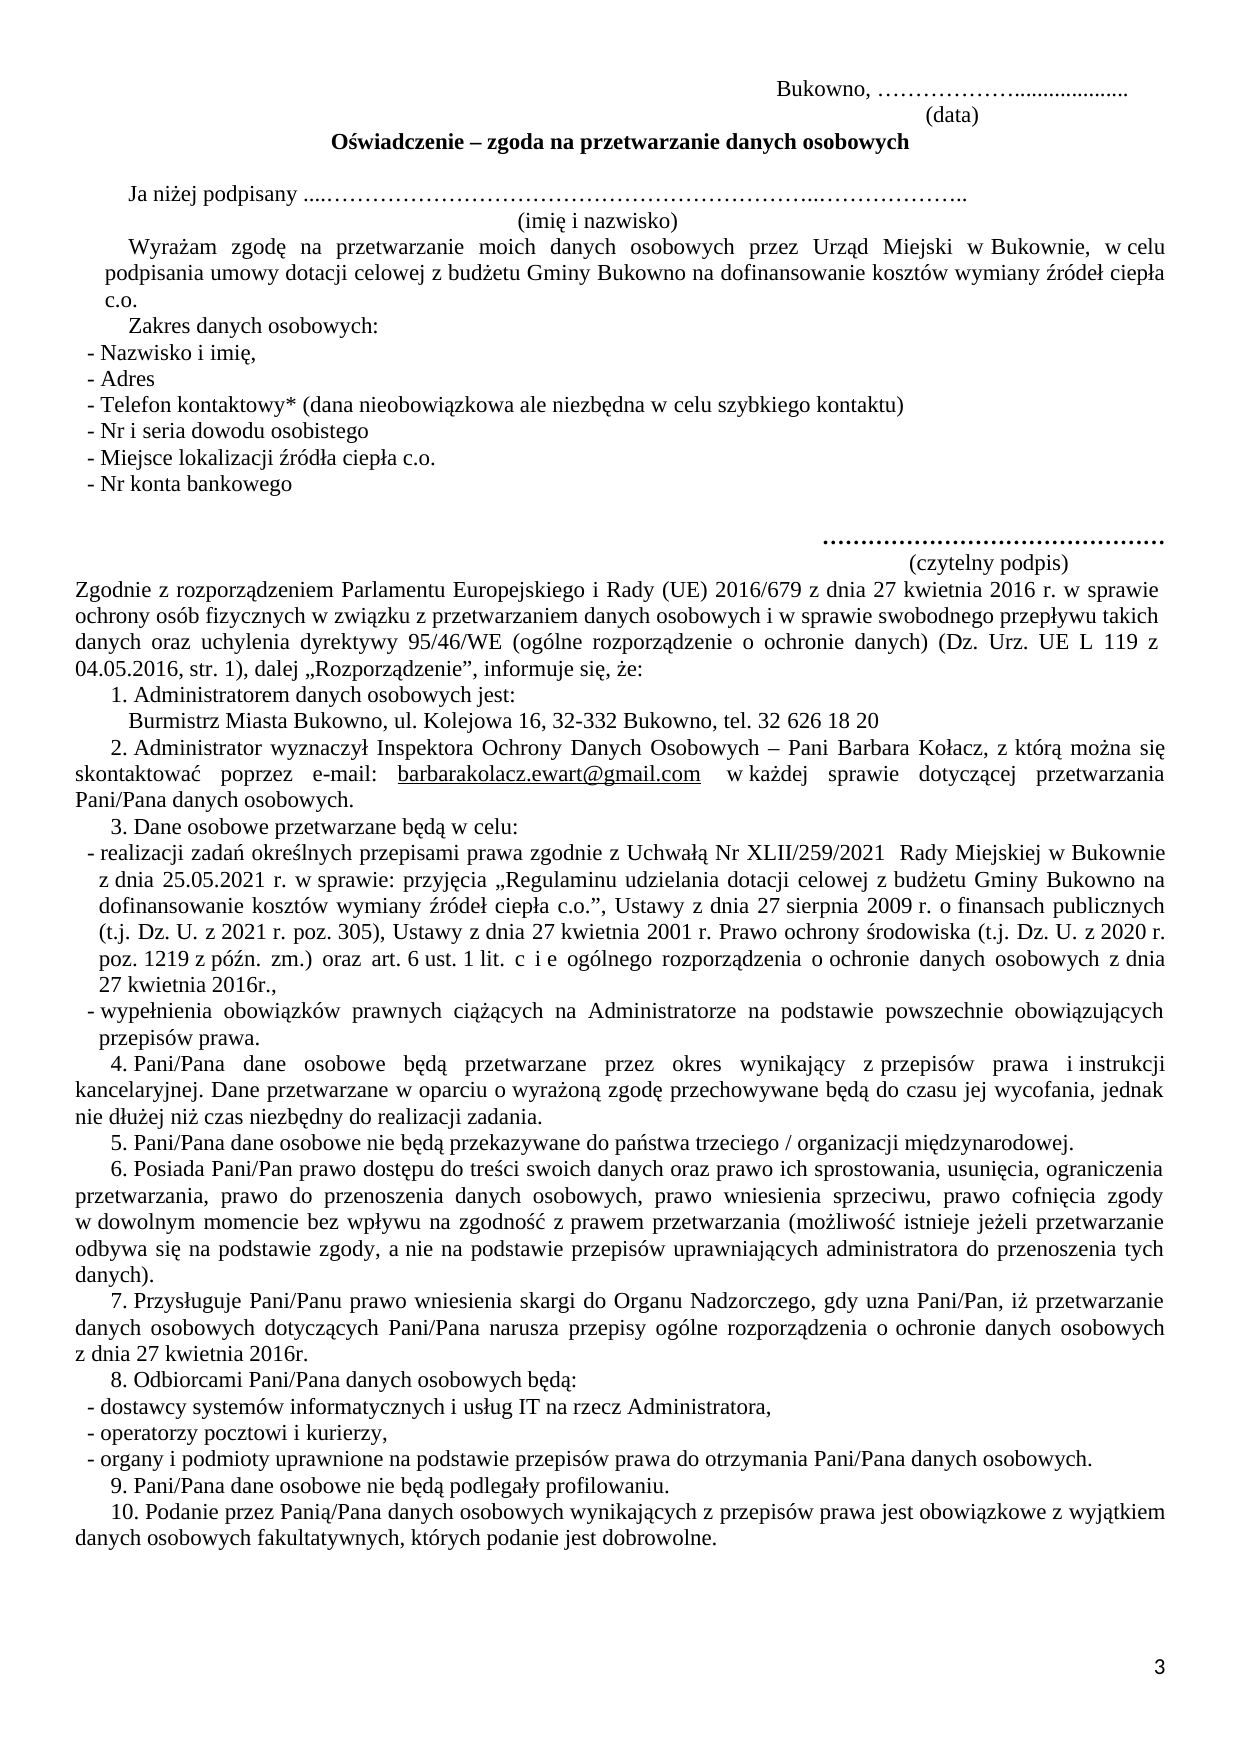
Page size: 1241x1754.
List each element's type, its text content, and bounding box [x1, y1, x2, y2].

text Bukowno, ……………….................... [104, 75, 1165, 101]
text - Nazwisko i imię, [87, 338, 1165, 365]
text (imię i nazwisko) [104, 207, 1165, 233]
text 2. Administrator wyznaczył Inspektora Ochrony Danych Osobowych – Pani Barbara Kołacz, z którą można się skontaktować poprzez e-mail: barbarakolacz.ewart@gmail.com w każdej sprawie dotyczącej przetwarzania Pani/Pana danych osobowych. [75, 734, 1165, 813]
text - organy i podmioty uprawnione na podstawie przepisów prawa do otrzymania Pani/Pana danych osobowych. [87, 1445, 1165, 1472]
text Ja niżej podpisany ....………………………………………………………..……………….. [104, 180, 1165, 207]
text 7. Przysługuje Pani/Panu prawo wniesienia skargi do Organu Nadzorczego, gdy uzna Pani/Pan, iż przetwarzanie danych osobowych dotyczących Pani/Pana narusza przepisy ogólne rozporządzenia o ochronie danych osobowych z dnia 27 kwietnia 2016r. [75, 1287, 1165, 1366]
text - Nr i seria dowodu osobistego [87, 418, 1165, 444]
text 3. Dane osobowe przetwarzane będą w celu: [75, 813, 1165, 839]
text - Miejsce lokalizacji źródła ciepła c.o. [87, 444, 1165, 470]
text - realizacji zadań określnych przepisami prawa zgodnie z Uchwałą Nr XLII/259/2021 Rady Miejskiej w Bukownie z dnia 25.05.2021 r. w sprawie: przyjęcia „Regulaminu udzielania dotacji celowej z budżetu Gminy Bukowno na dofinansowanie kosztów wymiany źródeł ciepła c.o.”, Ustawy z dnia 27 sierpnia 2009 r. o finansach publicznych (t.j. Dz. U. z 2021 r. poz. 305), Ustawy z dnia 27 kwietnia 2001 r. Prawo ochrony środowiska (t.j. Dz. U. z 2020 r. poz. 1219 z późn. zm.) oraz art. 6 ust. 1 lit. c i e ogólnego rozporządzenia o ochronie danych osobowych z dnia 27 kwietnia 2016r., [87, 839, 1165, 997]
text - wypełnienia obowiązków prawnych ciążących na Administratorze na podstawie powszechnie obowiązujących przepisów prawa. [87, 997, 1165, 1050]
text - Telefon kontaktowy* (dana nieobowiązkowa ale niezbędna w celu szybkiego kontaktu) [87, 391, 1165, 418]
text Zgodnie z rozporządzeniem Parlamentu Europejskiego i Rady (UE) 2016/679 z dnia 27 kwietnia 2016 r. w sprawie ochrony osób fizycznych w związku z przetwarzaniem danych osobowych i w sprawie swobodnego przepływu takich danych oraz uchylenia dyrektywy 95/46/WE (ogólne rozporządzenie o ochronie danych) (Dz. Urz. UE L 119 z 04.05.2016, str. 1), dalej „Rozporządzenie”, informuje się, że: [75, 576, 1161, 681]
text 1. Administratorem danych osobowych jest: [75, 681, 1165, 707]
text Wyrażam zgodę na przetwarzanie moich danych osobowych przez Urząd Miejski w Bukownie, w celu podpisania umowy dotacji celowej z budżetu Gminy Bukowno na dofinansowanie kosztów wymiany źródeł ciepła c.o. [104, 233, 1165, 312]
text 6. Posiada Pani/Pan prawo dostępu do treści swoich danych oraz prawo ich sprostowania, usunięcia, ograniczenia przetwarzania, prawo do przenoszenia danych osobowych, prawo wniesienia sprzeciwu, prawo cofnięcia zgody w dowolnym momencie bez wpływu na zgodność z prawem przetwarzania (możliwość istnieje jeżeli przetwarzanie odbywa się na podstawie zgody, a nie na podstawie przepisów uprawniających administratora do przenoszenia tych danych). [75, 1156, 1165, 1287]
text - Adres [87, 365, 1165, 391]
text 9. Pani/Pana dane osobowe nie będą podlegały profilowaniu. [75, 1472, 1165, 1498]
text - operatorzy pocztowi i kurierzy, [87, 1419, 1165, 1445]
text (data) [694, 101, 1165, 128]
text - dostawcy systemów informatycznych i usług IT na rzecz Administratora, [87, 1393, 1165, 1419]
text - Nr konta bankowego [87, 470, 1165, 497]
text 8. Odbiorcami Pani/Pana danych osobowych będą: [75, 1366, 1165, 1393]
text 4. Pani/Pana dane osobowe będą przetwarzane przez okres wynikający z przepisów prawa i instrukcji kancelaryjnej. Dane przetwarzane w oparciu o wyrażoną zgodę przechowywane będą do czasu jej wycofania, jednak nie dłużej niż czas niezbędny do realizacji zadania. [75, 1050, 1165, 1129]
text ……………………………………… [128, 523, 1165, 549]
text 10. Podanie przez Panią/Pana danych osobowych wynikających z przepisów prawa jest obowiązkowe z wyjątkiem danych osobowych fakultatywnych, których podanie jest dobrowolne. [75, 1498, 1165, 1551]
text 5. Pani/Pana dane osobowe nie będą przekazywane do państwa trzeciego / organizacji międzynarodowej. [75, 1129, 1165, 1156]
text Oświadczenie – zgoda na przetwarzanie danych osobowych [75, 128, 1165, 154]
text Zakres danych osobowych: [104, 312, 1165, 338]
text (czytelny podpis) [789, 549, 1165, 576]
text Burmistrz Miasta Bukowno, ul. Kolejowa 16, 32-332 Bukowno, tel. 32 626 18 20 [104, 707, 1165, 734]
